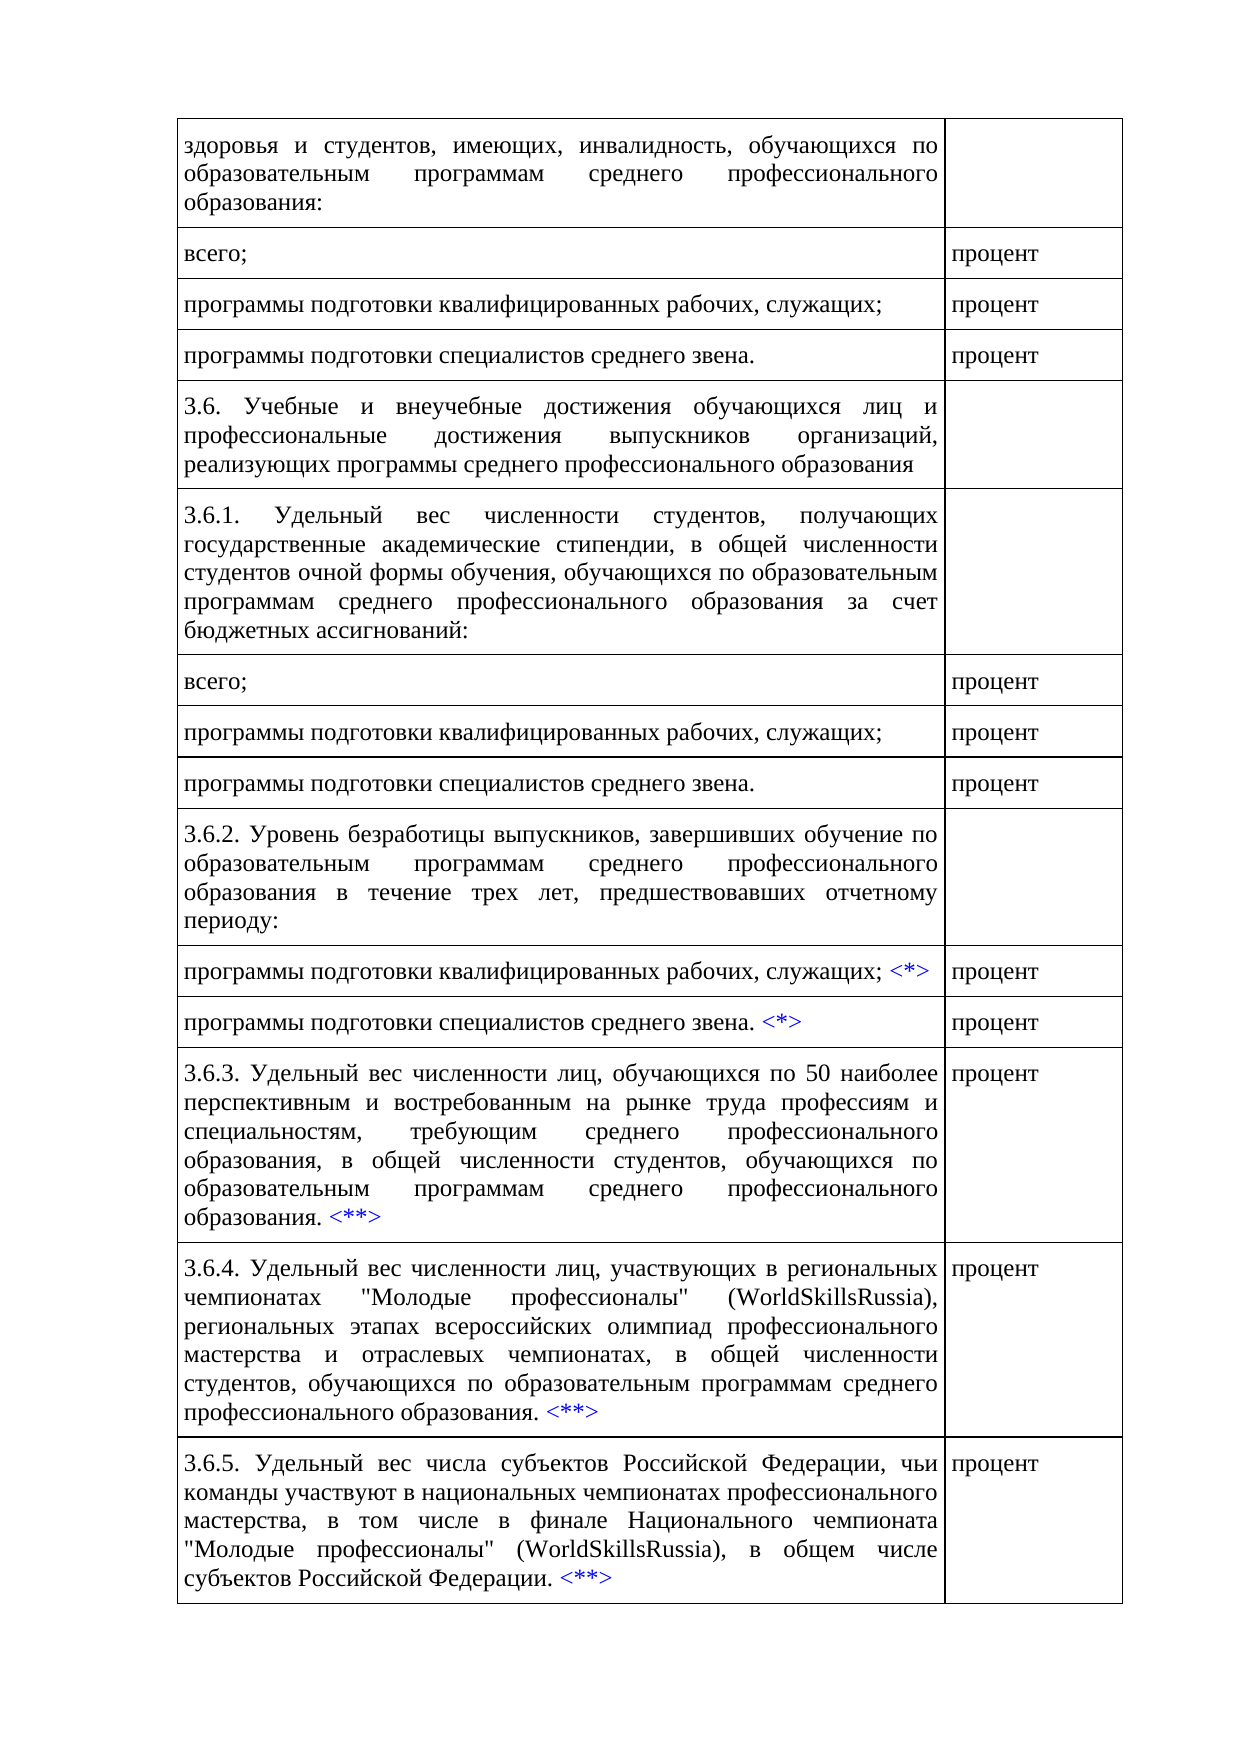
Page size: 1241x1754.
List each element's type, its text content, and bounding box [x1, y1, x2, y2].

table_cell программы подготовки квалифицированных рабочих, служащих; [178, 279, 944, 329]
table_cell всего; [178, 655, 944, 705]
table_cell процент [946, 228, 1122, 278]
table_cell [946, 489, 1122, 654]
table_cell процент [946, 330, 1122, 380]
table_cell программы подготовки специалистов среднего звена. [178, 330, 944, 380]
table_cell 3.6.5. Удельный вес числа субъектов Российской Федерации, чьи команды участвуют в национальных чемпионатах профессионального мастерства, в том числе в финале Национального чемпионата "Молодые профессионалы" (WorldSkillsRussia), в общем числе субъектов Российской Федерации. <**> [178, 1438, 944, 1602]
table_cell процент [946, 758, 1122, 807]
table_cell 3.6. Учебные и внеучебные достижения обучающихся лиц и профессиональные достижения выпускников организаций, реализующих программы среднего профессионального образования [178, 381, 944, 488]
table_cell 3.6.3. Удельный вес численности лиц, обучающихся по 50 наиболее перспективным и востребованным на рынке труда профессиям и специальностям, требующим среднего профессионального образования, в общей численности студентов, обучающихся по образовательным программам среднего профессионального образования. <**> [178, 1048, 944, 1242]
table_cell [946, 809, 1122, 945]
table_cell процент [946, 1243, 1122, 1436]
table_cell [946, 381, 1122, 488]
table_cell всего; [178, 228, 944, 278]
table_cell процент [946, 279, 1122, 329]
table_cell процент [946, 997, 1122, 1047]
table_cell программы подготовки специалистов среднего звена. [178, 758, 944, 807]
table_cell процент [946, 1438, 1122, 1602]
table_cell процент [946, 655, 1122, 705]
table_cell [178, 119, 944, 227]
table_cell [946, 119, 1122, 227]
table_cell программы подготовки квалифицированных рабочих, служащих; <*> [178, 946, 944, 996]
table_cell процент [946, 946, 1122, 996]
table_cell 3.6.4. Удельный вес численности лиц, участвующих в региональных чемпионатах "Молодые профессионалы" (WorldSkillsRussia), региональных этапах всероссийских олимпиад профессионального мастерства и отраслевых чемпионатах, в общей численности студентов, обучающихся по образовательным программам среднего профессионального образования. <**> [178, 1243, 944, 1436]
table_cell 3.6.2. Уровень безработицы выпускников, завершивших обучение по образовательным программам среднего профессионального образования в течение трех лет, предшествовавших отчетному периоду: [178, 809, 944, 945]
table_cell процент [946, 1048, 1122, 1242]
table_cell программы подготовки квалифицированных рабочих, служащих; [178, 706, 944, 756]
table_cell программы подготовки специалистов среднего звена. <*> [178, 997, 944, 1047]
table_cell процент [946, 706, 1122, 756]
table_cell 3.6.1. Удельный вес численности студентов, получающих государственные академические стипендии, в общей численности студентов очной формы обучения, обучающихся по образовательным программам среднего профессионального образования за счет бюджетных ассигнований: [178, 489, 944, 654]
